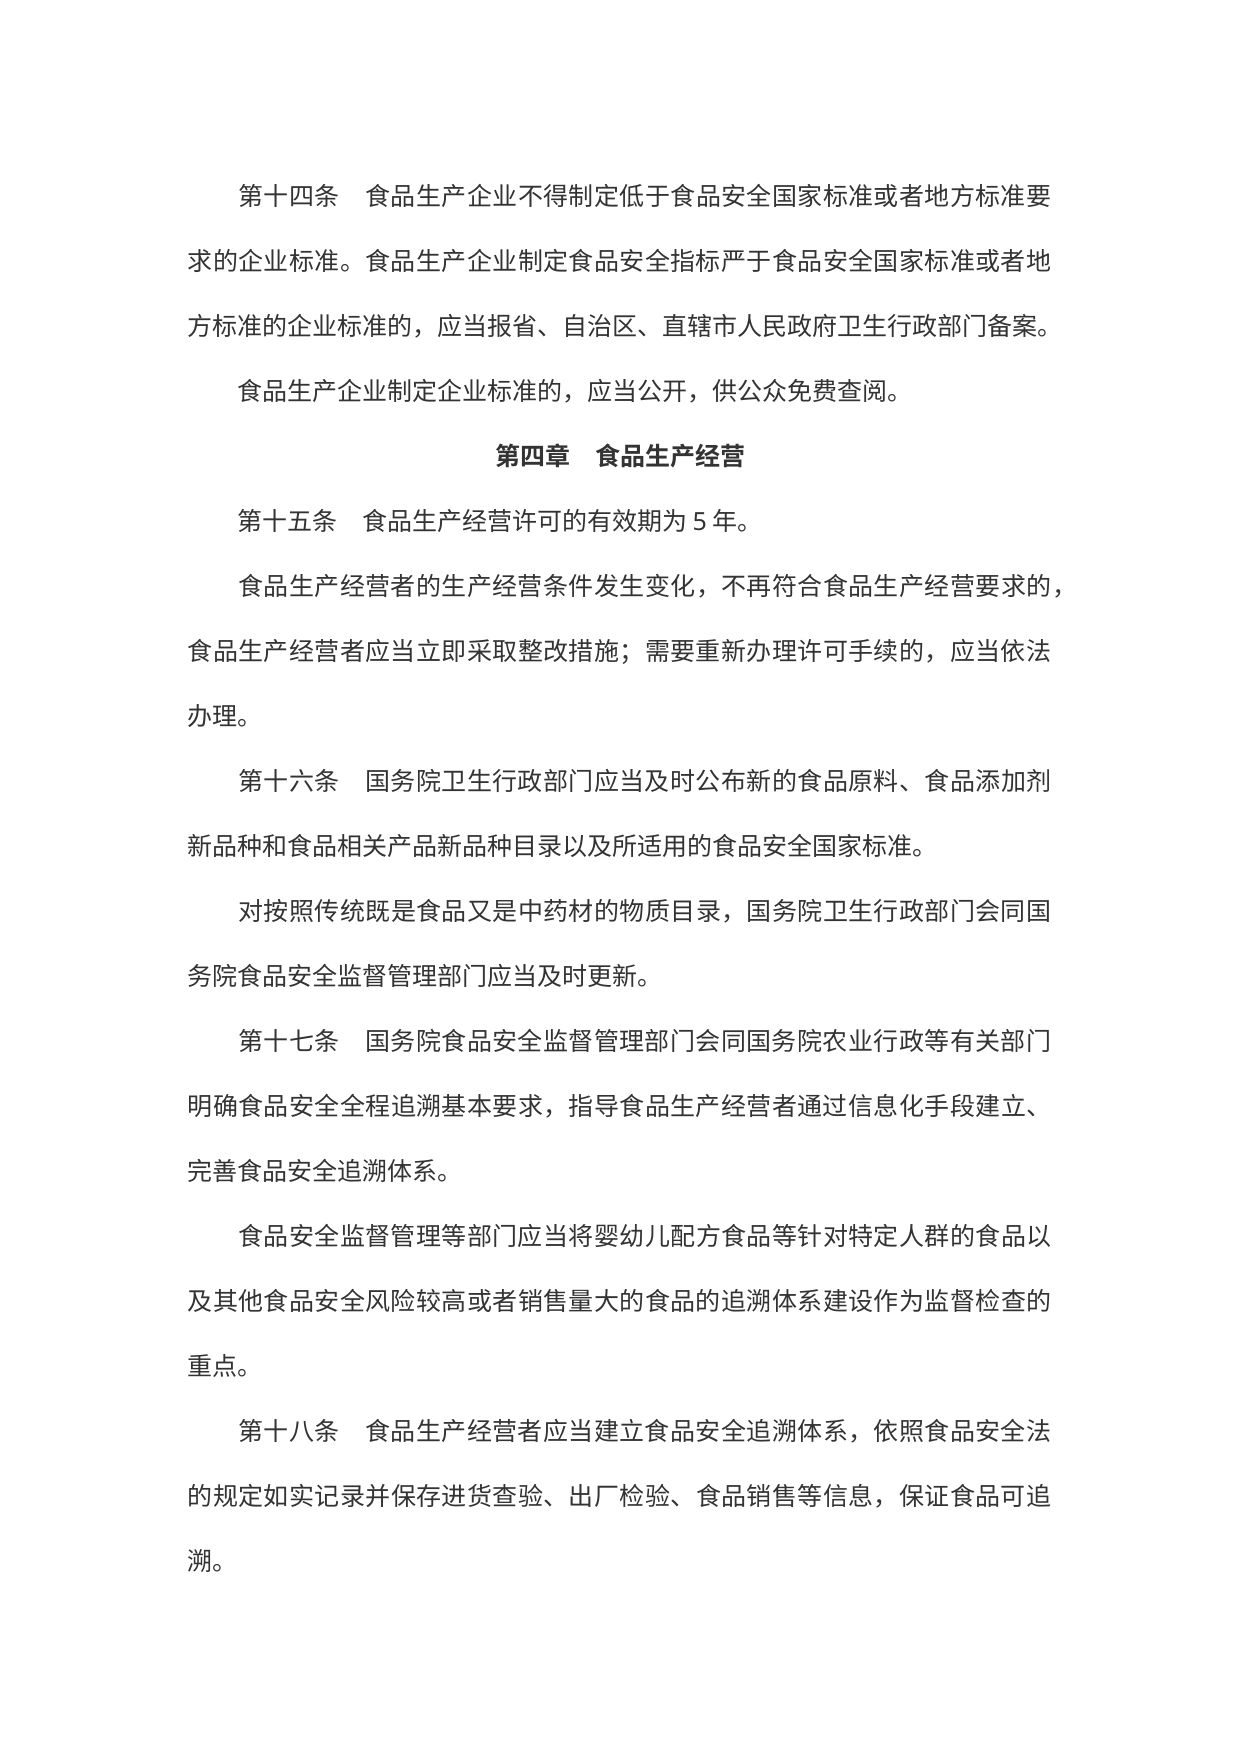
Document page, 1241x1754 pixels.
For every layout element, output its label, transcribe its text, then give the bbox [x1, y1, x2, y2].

text 第十七条 国务院食品安全监督管理部门会同国务院农业行政等有关部门明确食品安全全程追溯基本要求，指导食品生产经营者通过信息化手段建立、完善食品安全追溯体系。 [187, 1007, 1053, 1202]
text 食品生产经营者的生产经营条件发生变化，不再符合食品生产经营要求的，食品生产经营者应当立即采取整改措施；需要重新办理许可手续的，应当依法办理。 [187, 552, 1053, 747]
text 食品生产企业制定企业标准的，应当公开，供公众免费查阅。 [187, 357, 1053, 422]
text 对按照传统既是食品又是中药材的物质目录，国务院卫生行政部门会同国务院食品安全监督管理部门应当及时更新。 [187, 877, 1053, 1007]
text 食品安全监督管理等部门应当将婴幼儿配方食品等针对特定人群的食品以及其他食品安全风险较高或者销售量大的食品的追溯体系建设作为监督检查的重点。 [187, 1202, 1053, 1397]
text 第十八条 食品生产经营者应当建立食品安全追溯体系，依照食品安全法的规定如实记录并保存进货查验、出厂检验、食品销售等信息，保证食品可追溯。 [187, 1397, 1053, 1592]
text 第十六条 国务院卫生行政部门应当及时公布新的食品原料、食品添加剂新品种和食品相关产品新品种目录以及所适用的食品安全国家标准。 [187, 747, 1053, 877]
text 第十五条 食品生产经营许可的有效期为5年。 [187, 487, 1053, 552]
text 第四章 食品生产经营 [187, 422, 1053, 487]
text 第十四条 食品生产企业不得制定低于食品安全国家标准或者地方标准要求的企业标准。食品生产企业制定食品安全指标严于食品安全国家标准或者地方标准的企业标准的，应当报省、自治区、直辖市人民政府卫生行政部门备案。 [187, 162, 1053, 357]
